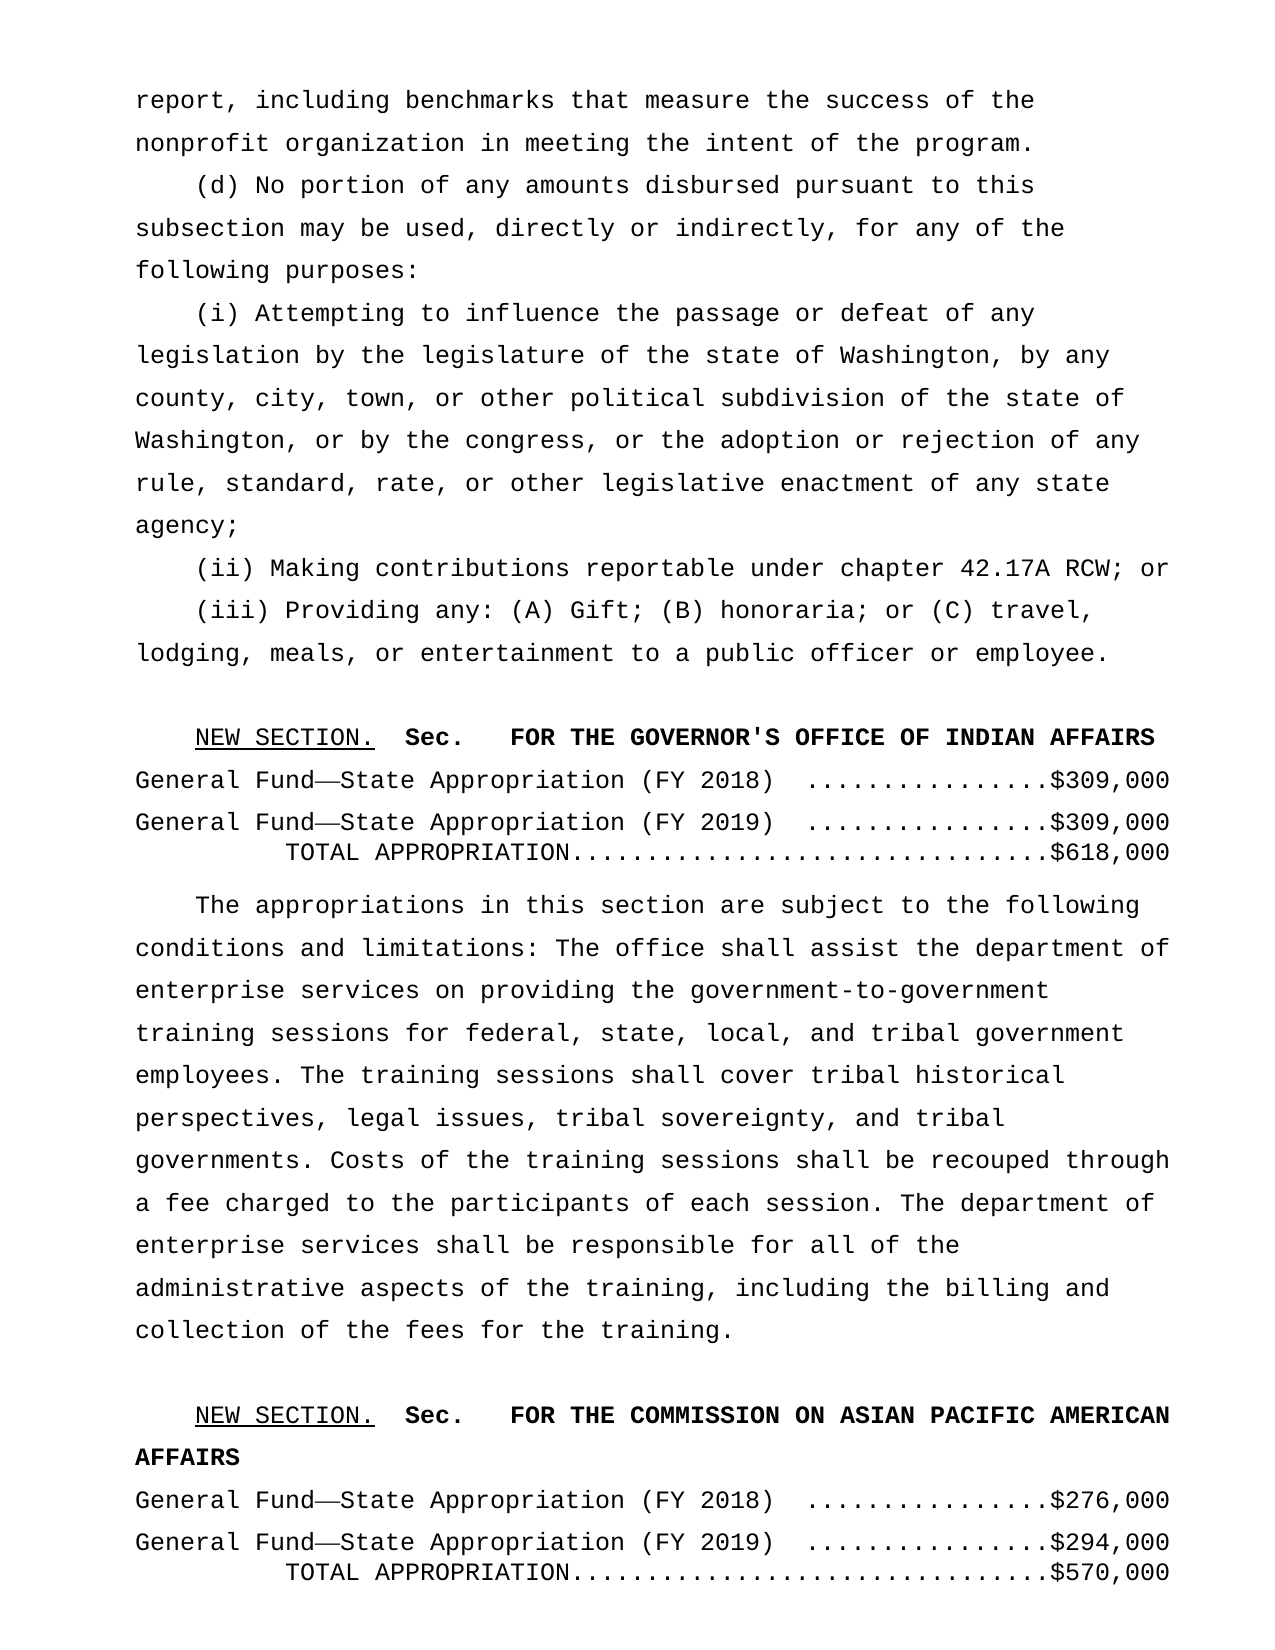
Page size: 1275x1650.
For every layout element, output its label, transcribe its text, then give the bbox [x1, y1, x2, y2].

text General Fund—State Appropriation (FY 2019) $294,000 [135, 1517, 1170, 1559]
text NEW SECTION. Sec. FOR THE COMMISSION ON ASIAN PACIFIC AMERICAN AFFAIRS [135, 1389, 1170, 1474]
text TOTAL APPROPRIATION $618,000 [135, 839, 1170, 867]
text (i) Attempting to influence the passage or defeat of any legislation by the legislature of the state of Washington, by any county, city, town, or other political subdivision of the state of Washington, or by the congress, or the adoption or rejection of any rule, standard, rate, or other legislative enactment of any state agency; [135, 287, 1170, 542]
text The appropriations in this section are subject to the following conditions and limitations: The office shall assist the department of enterprise services on providing the government-to-government training sessions for federal, state, local, and tribal government employees. The training sessions shall cover tribal historical perspectives, legal issues, tribal sovereignty, and tribal governments. Costs of the training sessions shall be recouped through a fee charged to the participants of each session. The department of enterprise services shall be responsible for all of the administrative aspects of the training, including the billing and collection of the fees for the training. [135, 880, 1170, 1347]
text (ii) Making contributions reportable under chapter 42.17A RCW; or [135, 542, 1170, 585]
text (d) No portion of any amounts disbursed pursuant to this subsection may be used, directly or indirectly, for any of the following purposes: [135, 160, 1170, 287]
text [135, 75, 1170, 160]
text NEW SECTION. Sec. FOR THE GOVERNOR'S OFFICE OF INDIAN AFFAIRS [135, 712, 1170, 754]
text General Fund—State Appropriation (FY 2018) $276,000 [135, 1474, 1170, 1517]
text (iii) Providing any: (A) Gift; (B) honoraria; or (C) travel, lodging, meals, or entertainment to a public officer or employee. [135, 585, 1170, 670]
text General Fund—State Appropriation (FY 2018) $309,000 [135, 754, 1170, 797]
text TOTAL APPROPRIATION $570,000 [135, 1559, 1170, 1587]
text General Fund—State Appropriation (FY 2019) $309,000 [135, 797, 1170, 839]
